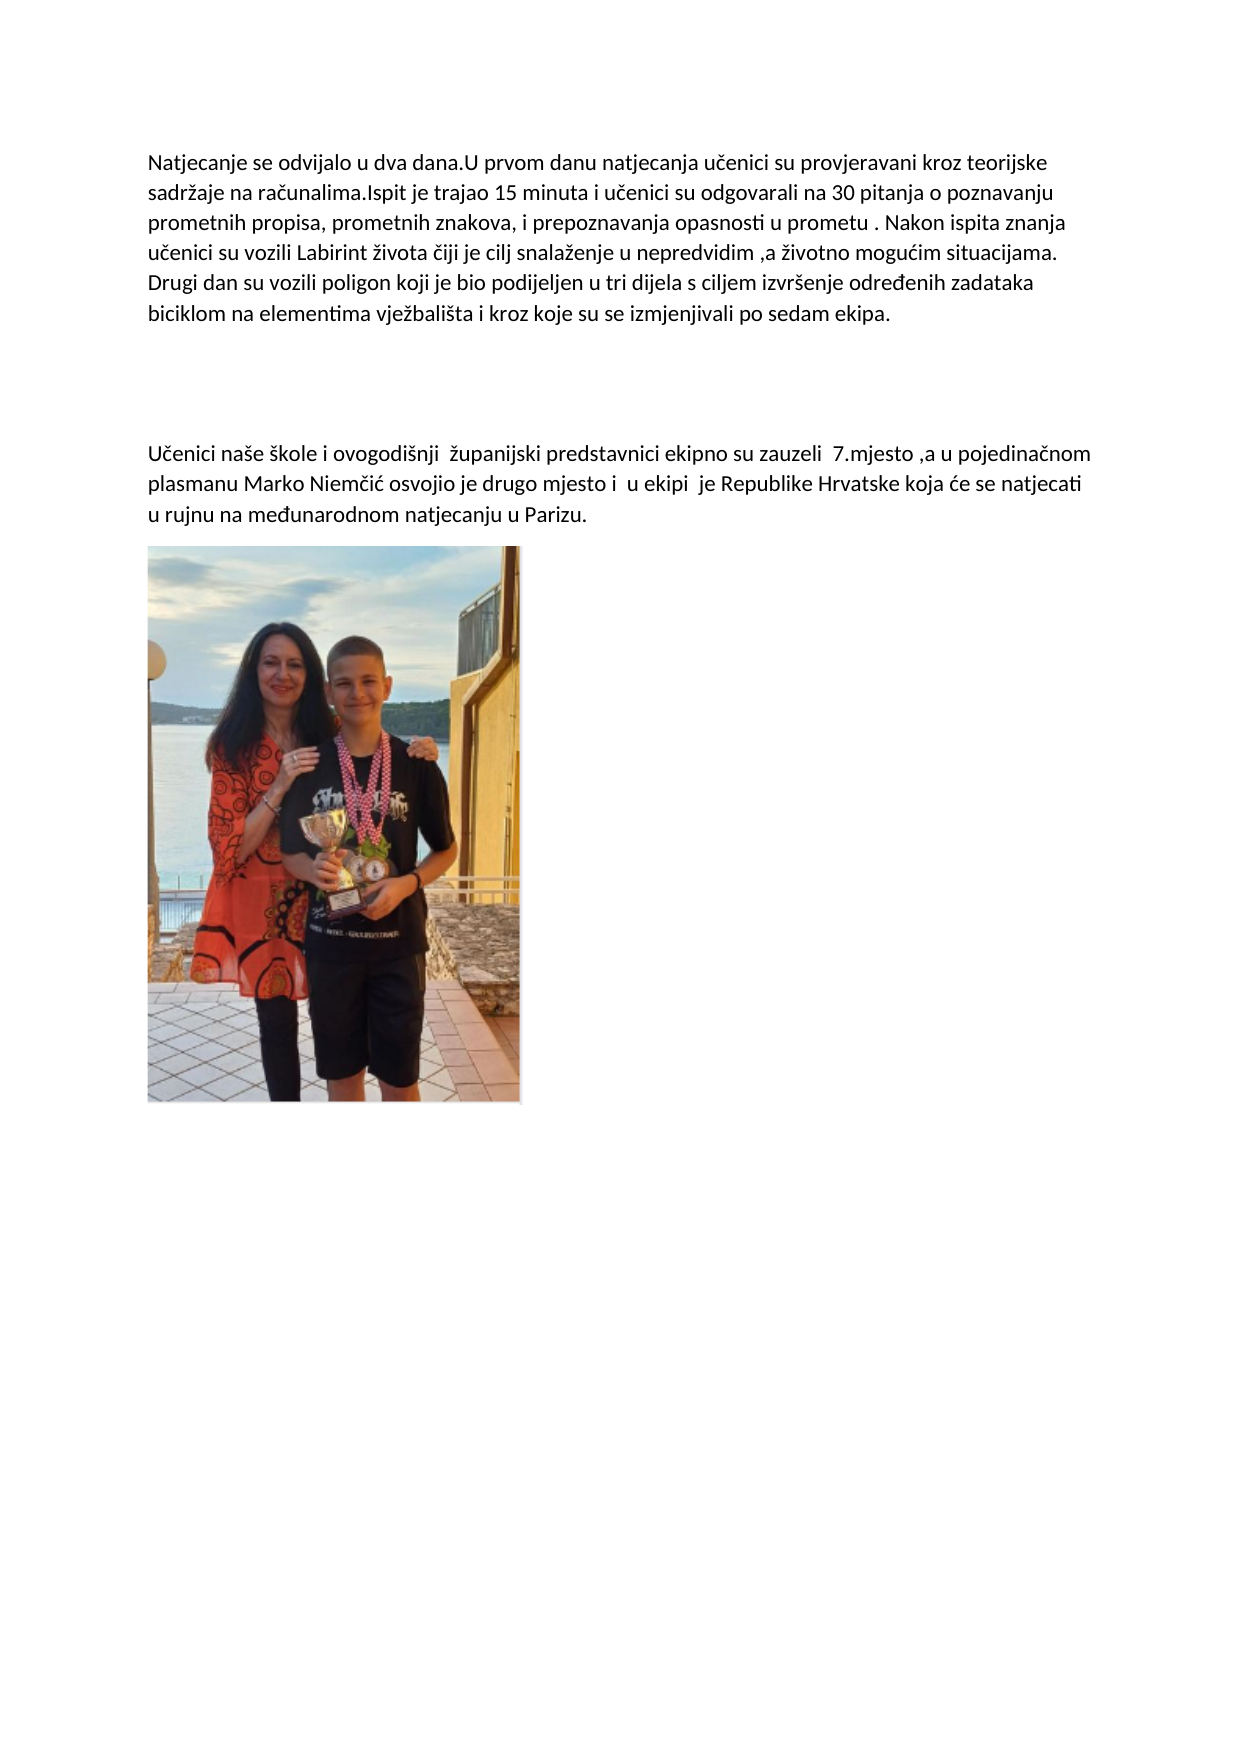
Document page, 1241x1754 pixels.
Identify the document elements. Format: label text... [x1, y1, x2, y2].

picture [147, 546, 523, 1105]
text Natjecanje se odvijalo u dva dana.U prvom danu natjecanja učenici su provjeravani kroz teorijske sadržaje na računalima.Ispit je trajao 15 minuta i učenici su odgovarali na 30 pitanja o poznavanju prometnih propisa, prometnih znakova, i prepoznavanja opasnosti u prometu . Nakon ispita znanja učenici su vozili Labirint života čiji je cilj snalaženje u nepredvidim ,a životno mogućim situacijama. Drugi dan su vozili poligon koji je bio podijeljen u tri dijela s ciljem izvršenje određenih zadataka biciklom na elementima vježbališta i kroz koje su se izmjenjivali po sedam ekipa. [148, 148, 1093, 327]
text Učenici naše škole i ovogodišnji županijski predstavnici ekipno su zauzeli 7.mjesto ,a u pojedinačnom plasmanu Marko Niemčić osvojio je drugo mjesto i u ekipi je Republike Hrvatske koja će se natjecati u rujnu na međunarodnom natjecanju u Parizu. [148, 439, 1093, 528]
